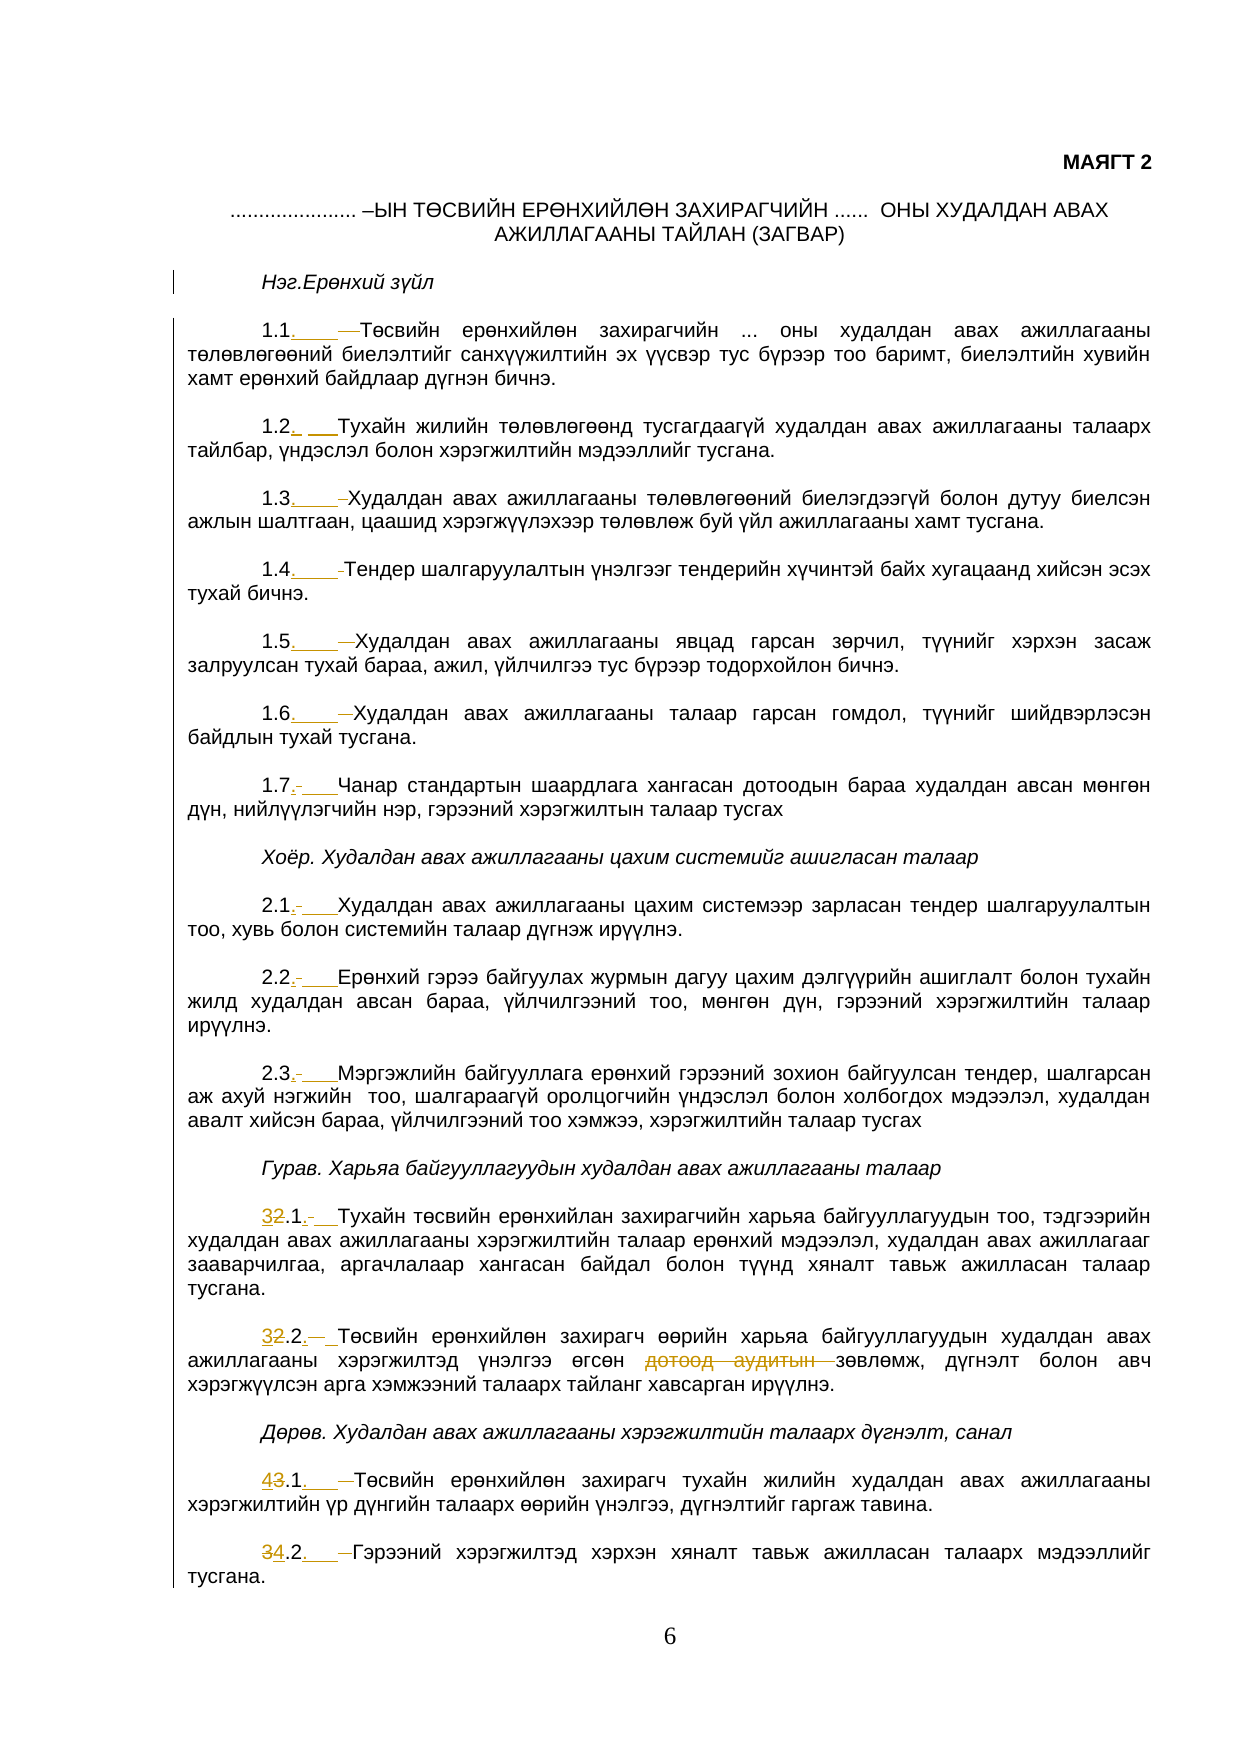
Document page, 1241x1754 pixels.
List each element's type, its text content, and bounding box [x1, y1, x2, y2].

text Дөрөв. Худалдан авах ажиллагааны хэрэгжилтийн талаарх дүгнэлт, санал [187, 1420, 1152, 1444]
text 1.1Төсвийн ерөнхийлөн захирагчийн ... оны худалдан авах ажиллагааны төлөвлөгөөний биелэлтийг санхүүжилтийн эх үүсвэр тус бүрээр тоо баримт, биелэлтийн хувийн хамт ерөнхий байдлаар дүгнэн бичнэ. [187, 318, 1152, 389]
text 1.5Худалдан авах ажиллагааны явцад гарсан зөрчил, түүнийг хэрхэн засаж залруулсан тухай бараа, ажил, үйлчилгээ тус бүрээр тодорхойлон бичнэ. [187, 629, 1152, 677]
text Гурав. Харьяа байгууллагуудын худалдан авах ажиллагааны талаар [187, 1156, 1152, 1180]
text .2Төсвийн ерөнхийлөн захирагч өөрийн харьяа байгууллагуудын худалдан авах ажиллагааны хэрэгжилтэд үнэлгээ өгсөн зөвлөмж, дүгнэлт болон авч хэрэгжүүлсэн арга хэмжээний талаарх тайланг хавсарган ирүүлнэ. [187, 1324, 1152, 1396]
text 2.1Худалдан авах ажиллагааны цахим системээр зарласан тендер шалгаруулалтын тоо, хувь болон системийн талаар дүгнэж ирүүлнэ. [187, 893, 1152, 941]
text 1.7Чанар стандартын шаардлага хангасан дотоодын бараа худалдан авсан мөнгөн дүн, нийлүүлэгчийн нэр, гэрээний хэрэгжилтын талаар тусгах [187, 773, 1152, 821]
text .1Тухайн төсвийн ерөнхийлан захирагчийн харьяа байгууллагуудын тоо, тэдгээрийн худалдан авах ажиллагааны хэрэгжилтийн талаар ерөнхий мэдээлэл, худалдан авах ажиллагааг зааварчилгаа, аргачлалаар хангасан байдал болон түүнд хяналт тавьж ажилласан талаар тусгана. [187, 1204, 1152, 1300]
text .1Төсвийн ерөнхийлөн захирагч тухайн жилийн худалдан авах ажиллагааны хэрэгжилтийн үр дүнгийн талаарх өөрийн үнэлгээ, дүгнэлтийг гаргаж тавина. [187, 1468, 1152, 1516]
text МАЯГТ 2 [187, 150, 1152, 174]
text 1.3Худалдан авах ажиллагааны төлөвлөгөөний биелэгдээгүй болон дутуу биелсэн ажлын шалтгаан, цаашид хэрэгжүүлэхээр төлөвлөж буй үйл ажиллагааны хамт тусгана. [187, 485, 1152, 533]
text 2.2Ерөнхий гэрээ байгуулах журмын дагуу цахим дэлгүүрийн ашиглалт болон тухайн жилд худалдан авсан бараа, үйлчилгээний тоо, мөнгөн дүн, гэрээний хэрэгжилтийн талаар ирүүлнэ. [187, 964, 1152, 1036]
text Хоёр. Худалдан авах ажиллагааны цахим системийг ашигласан талаар [187, 845, 1152, 869]
text 2.3Мэргэжлийн байгууллага ерөнхий гэрээний зохион байгуулсан тендер, шалгарсан аж ахуй нэгжийн тоо, шалгараагүй оролцогчийн үндэслэл болон холбогдох мэдээлэл, худалдан авалт хийсэн бараа, үйлчилгээний тоо хэмжээ, хэрэгжилтийн талаар тусгах [187, 1060, 1152, 1132]
text .2Гэрээний хэрэгжилтэд хэрхэн хяналт тавьж ажилласан талаарх мэдээллийг тусгана. [187, 1539, 1152, 1587]
text 1.6Худалдан авах ажиллагааны талаар гарсан гомдол, түүнийг шийдвэрлэсэн байдлын тухай тусгана. [187, 701, 1152, 749]
text 1.4Тендер шалгаруулалтын үнэлгээг тендерийн хүчинтэй байх хугацаанд хийсэн эсэх тухай бичнэ. [187, 557, 1152, 605]
text Нэг.Ерөнхий зүйл [187, 270, 1152, 294]
text 1.2 Тухайн жилийн төлөвлөгөөнд тусгагдаагүй худалдан авах ажиллагааны талаарх тайлбар, үндэслэл болон хэрэгжилтийн мэдээллийг тусгана. [187, 413, 1152, 461]
text ...................... –ЫН ТӨСВИЙН ЕРӨНХИЙЛӨН ЗАХИРАГЧИЙН ...... ОНЫ ХУДАЛДАН АВАХ АЖИЛЛАГААНЫ ТАЙЛАН (ЗАГВАР) [187, 198, 1152, 246]
